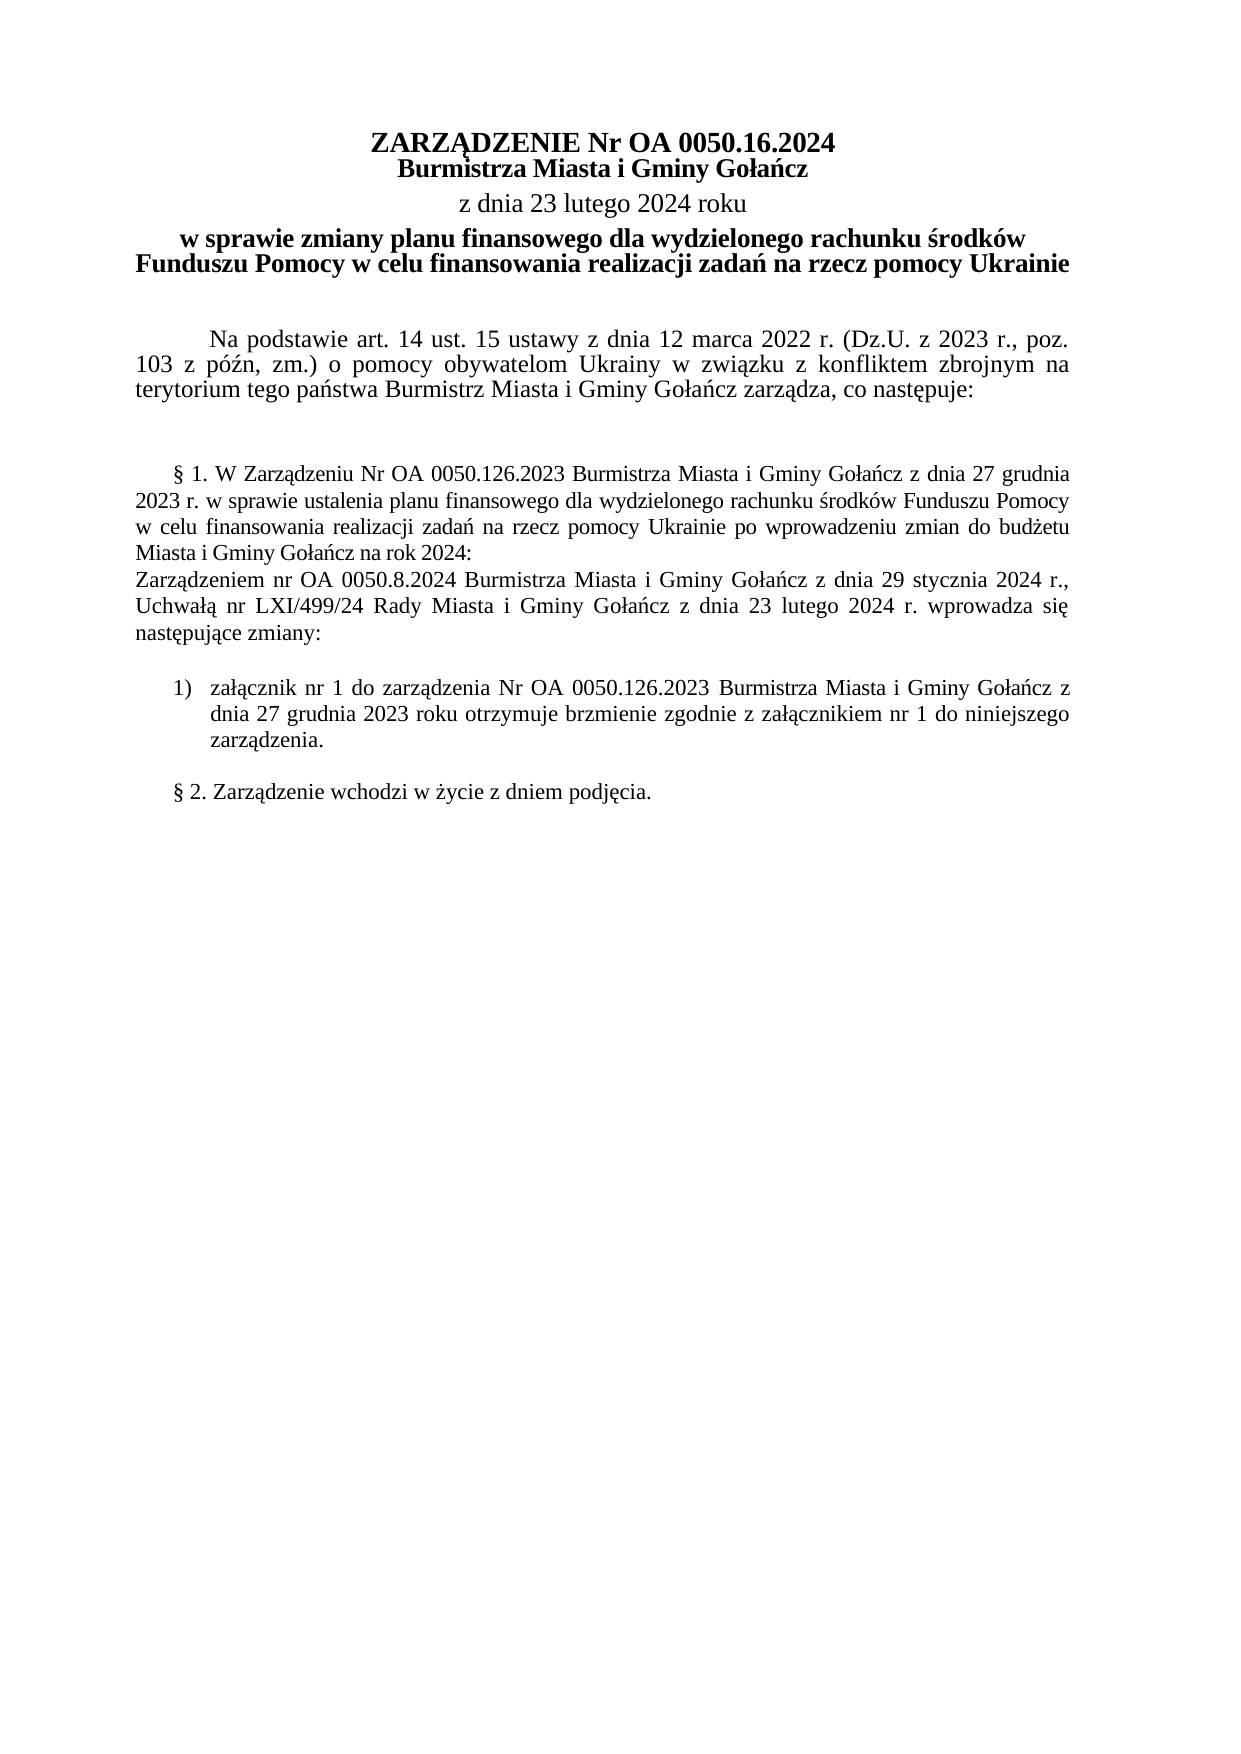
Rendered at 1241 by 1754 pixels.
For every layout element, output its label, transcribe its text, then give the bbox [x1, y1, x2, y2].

list załącznik nr 1 do zarządzenia Nr OA 0050.126.2023 Burmistrza Miasta i Gminy Gołańcz z dnia 27 grudnia 2023 roku otrzymuje brzmienie zgodnie z załącznikiem nr 1 do niniejszego zarządzenia. [173, 674, 1070, 753]
title ZARZĄDZENIE Nr OA 0050.16.2024 [135, 133, 465, 158]
subtitle Na podstawie art. 14 ust. 15 ustawy z dnia 12 marca 2022 r. (Dz.U. z 2023 r., poz. 103 z późn, zm.) o pomocy obywatelom Ukrainy w związku z konfliktem zbrojnym na terytorium tego państwa Burmistrz Miasta i Gminy Gołańcz zarządza, co następuje: [135, 328, 1070, 403]
text § 2. Zarządzenie wchodzi w życie z dniem podjęcia. [135, 779, 1070, 804]
text z dnia 23 lutego 2024 roku [135, 193, 1070, 218]
text § 1. W Zarządzeniu Nr OA 0050.126.2023 Burmistrza Miasta i Gminy Gołańcz z dnia 27 grudnia 2023 r. w sprawie ustalenia planu finansowego dla wydzielonego rachunku środków Funduszu Pomocy w celu finansowania realizacji zadań na rzecz pomocy Ukrainie po wprowadzeniu zmian do budżetu Miasta i Gminy Gołańcz na rok 2024: [135, 460, 1070, 566]
text Zarządzeniem nr OA 0050.8.2024 Burmistrza Miasta i Gminy Gołańcz z dnia 29 stycznia 2024 r., Uchwałą nr LXI/499/24 Rady Miasta i Gminy Gołańcz z dnia 23 lutego 2024 r. wprowadza się następujące zmiany: [135, 566, 1070, 645]
text Burmistrza Miasta i Gminy Gołańcz [135, 158, 1070, 183]
title ZARZĄDZENIE Nr OA 0050.16.2024 [466, 133, 1070, 158]
text w sprawie zmiany planu finansowego dla wydzielonego rachunku środków Funduszu Pomocy w celu finansowania realizacji zadań na rzecz pomocy Ukrainie [135, 228, 1070, 278]
